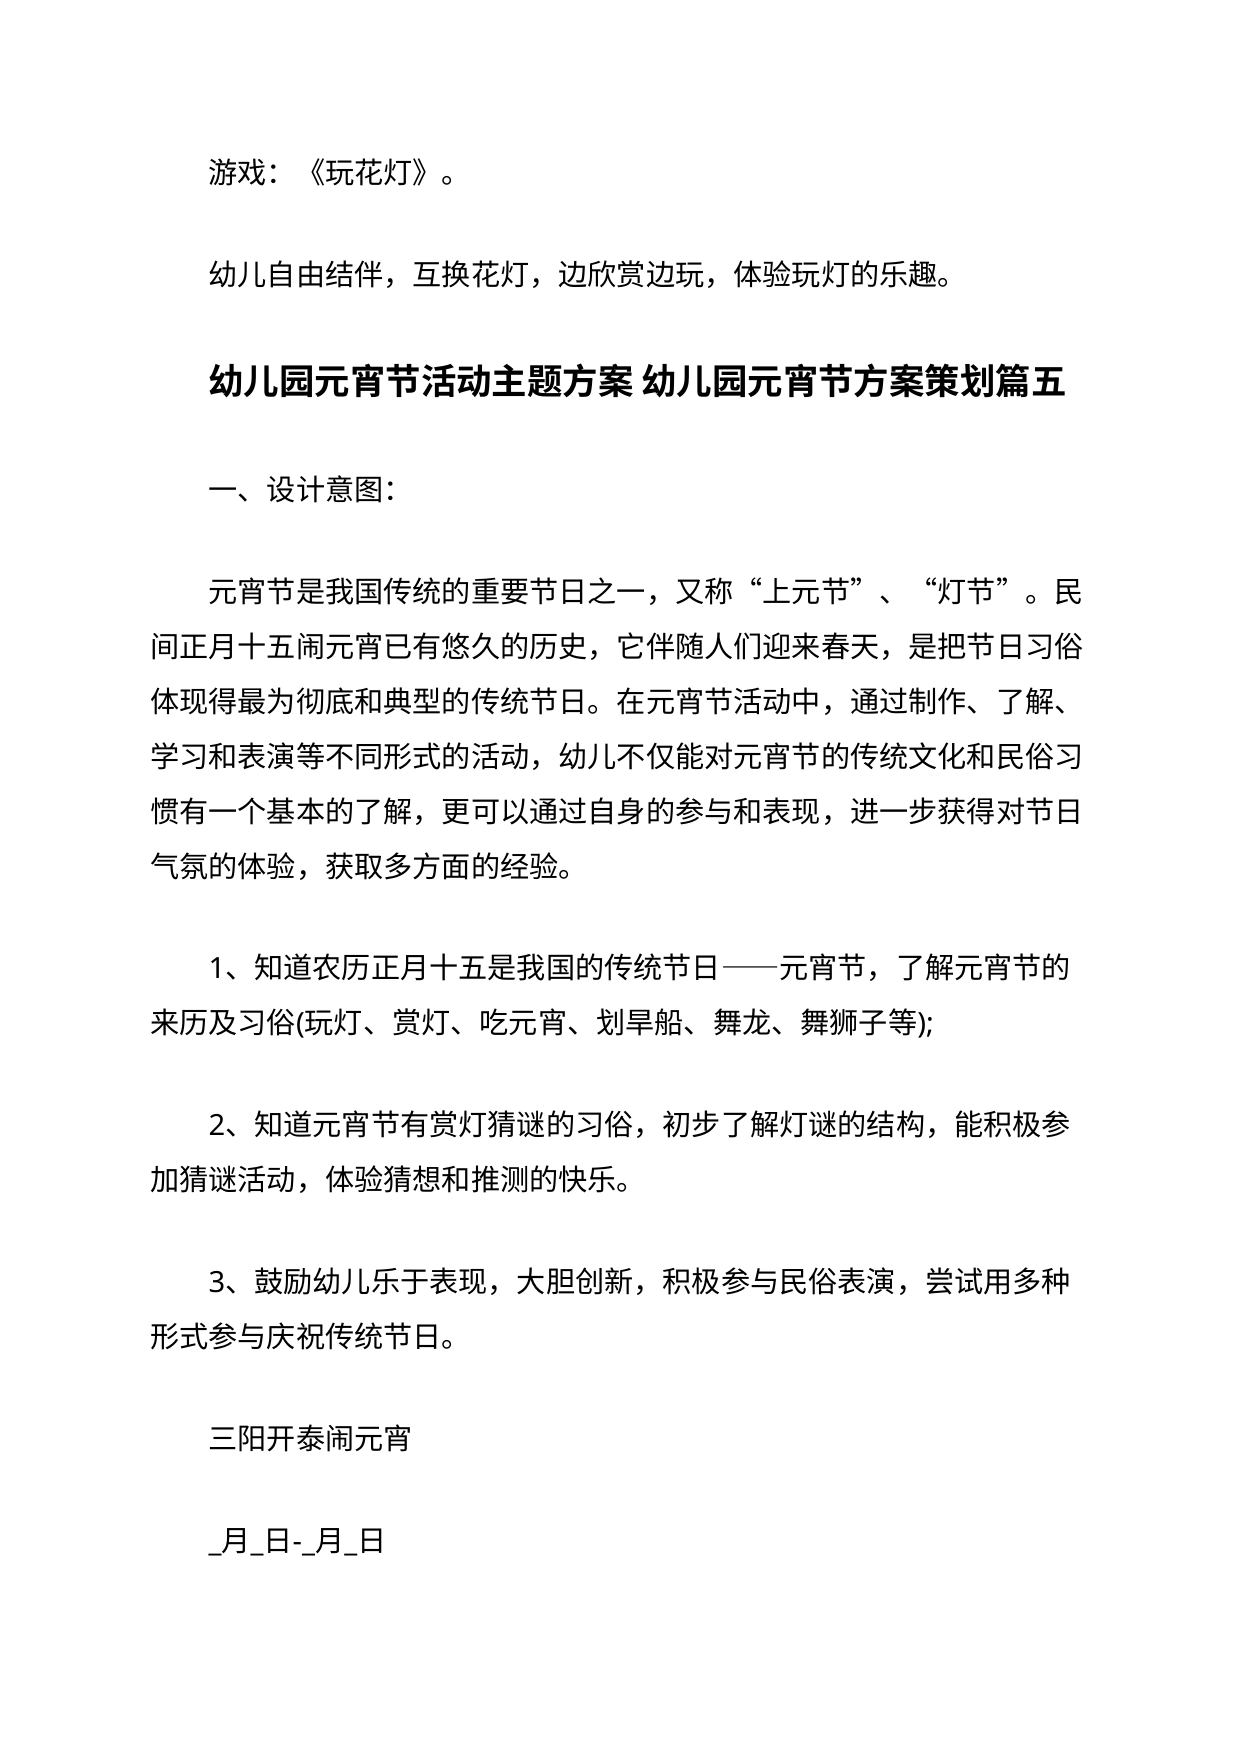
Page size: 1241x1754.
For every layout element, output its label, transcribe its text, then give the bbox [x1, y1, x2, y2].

text 3、鼓励幼儿乐于表现，大胆创新，积极参与民俗表演，尝试用多种形式参与庆祝传统节日。 [150, 1259, 1090, 1356]
text 三阳开泰闹元宵 [150, 1416, 1090, 1458]
text _月_日-_月_日 [150, 1517, 1090, 1560]
text 一、设计意图： [150, 467, 1090, 509]
text 游戏：《玩花灯》。 [150, 150, 1090, 192]
text 2、知道元宵节有赏灯猜谜的习俗，初步了解灯谜的结构，能积极参加猜谜活动，体验猜想和推测的快乐。 [150, 1102, 1090, 1199]
text 元宵节是我国传统的重要节日之一，又称“上元节”、“灯节”。民间正月十五闹元宵已有悠久的历史，它伴随人们迎来春天，是把节日习俗体现得最为彻底和典型的传统节日。在元宵节活动中，通过制作、了解、学习和表演等不同形式的活动，幼儿不仅能对元宵节的传统文化和民俗习惯有一个基本的了解，更可以通过自身的参与和表现，进一步获得对节日气氛的体验，获取多方面的经验。 [150, 569, 1090, 886]
text 1、知道农历正月十五是我国的传统节日——元宵节，了解元宵节的来历及习俗(玩灯、赏灯、吃元宵、划旱船、舞龙、舞狮子等); [150, 945, 1090, 1042]
text 幼儿自由结伴，互换花灯，边欣赏边玩，体验玩灯的乐趣。 [150, 252, 1090, 294]
text 幼儿园元宵节活动主题方案 幼儿园元宵节方案策划篇五 [150, 353, 1090, 405]
